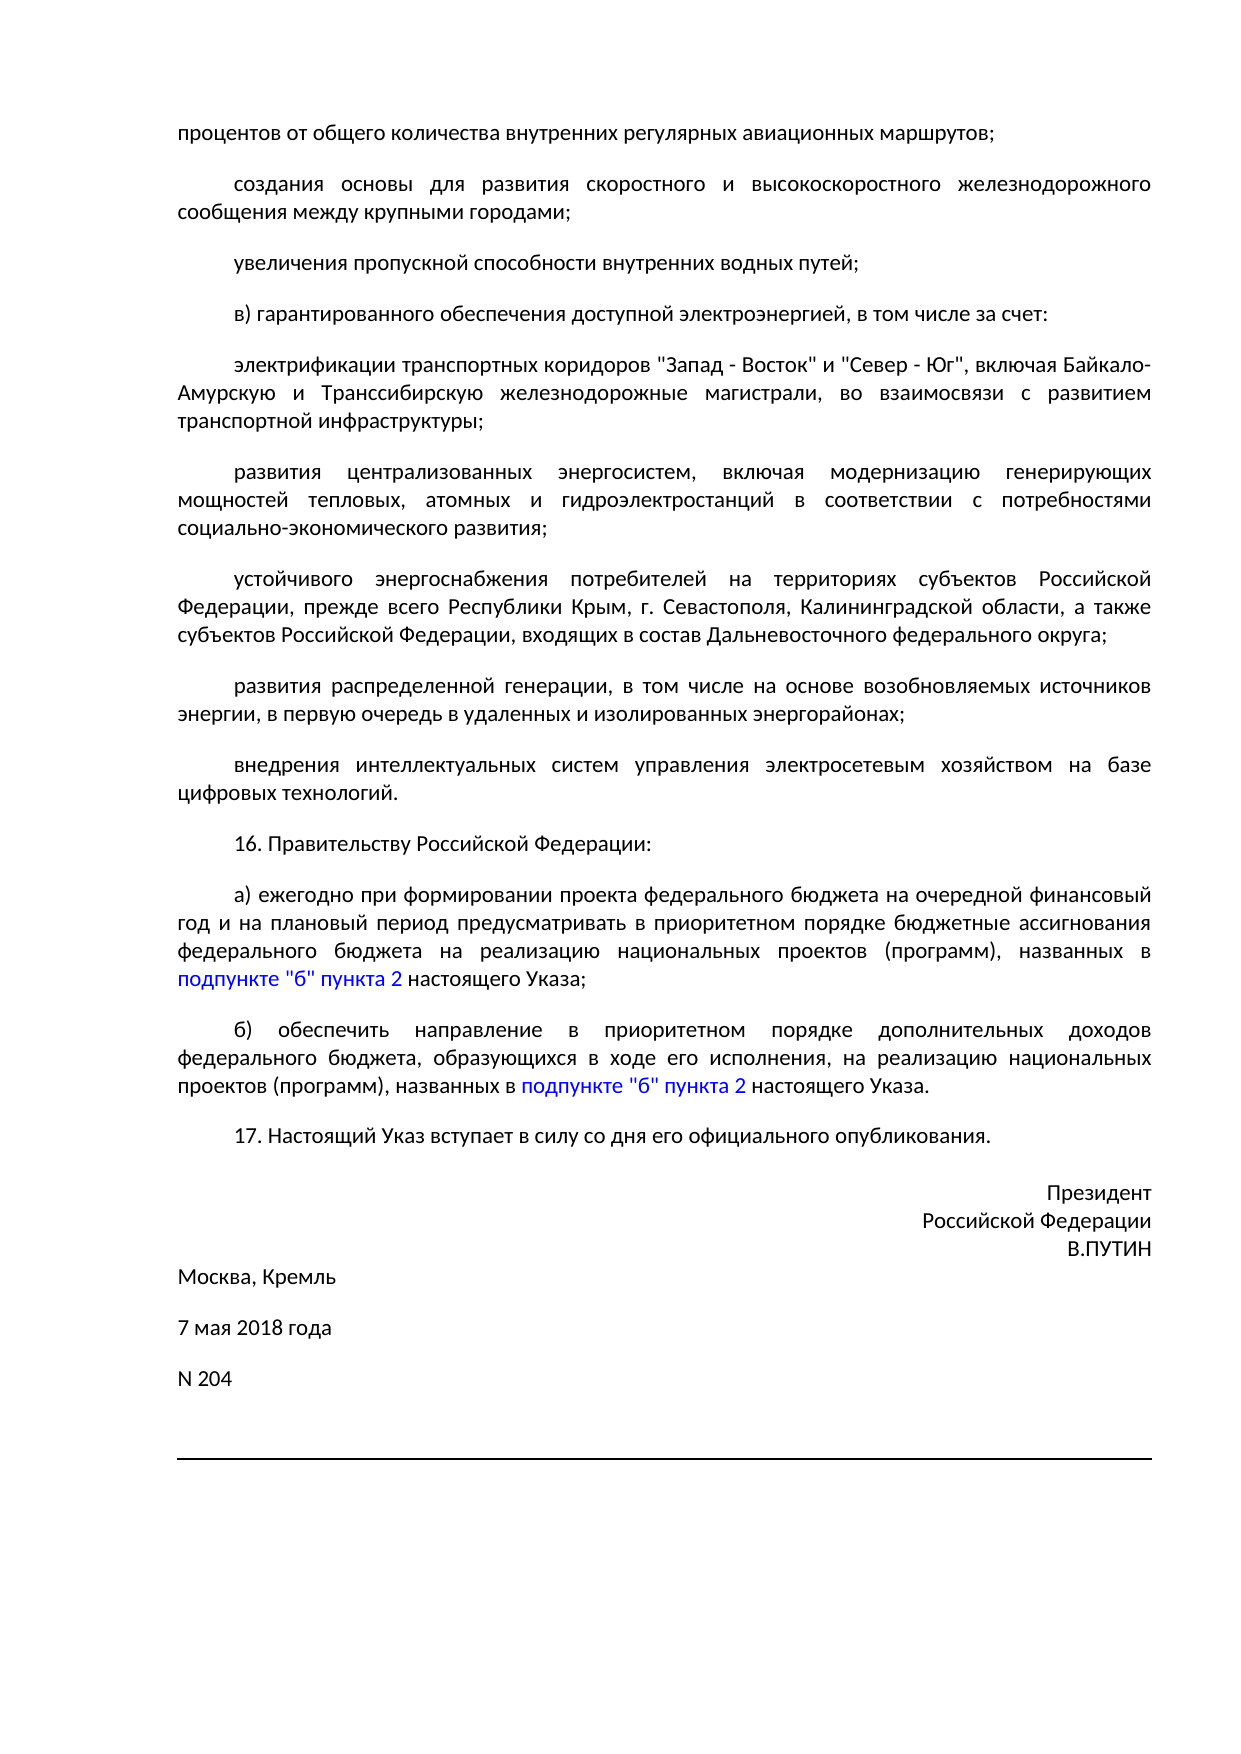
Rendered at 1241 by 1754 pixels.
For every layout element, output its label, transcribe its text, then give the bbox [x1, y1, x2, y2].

text В.ПУТИН [177, 1234, 1152, 1262]
text б) обеспечить направление в приоритетном порядке дополнительных доходов федерального бюджета, образующихся в ходе его исполнения, на реализацию национальных проектов (программ), названных в подпункте "б" пункта 2 настоящего Указа. [177, 1015, 1152, 1099]
text развития распределенной генерации, в том числе на основе возобновляемых источников энергии, в первую очередь в удаленных и изолированных энергорайонах; [177, 671, 1152, 727]
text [177, 118, 1152, 146]
text устойчивого энергоснабжения потребителей на территориях субъектов Российской Федерации, прежде всего Республики Крым, г. Севастополя, Калининградской области, а также субъектов Российской Федерации, входящих в состав Дальневосточного федерального округа; [177, 564, 1152, 648]
text 17. Настоящий Указ вступает в силу со дня его официального опубликования. [177, 1122, 1152, 1150]
text Москва, Кремль [177, 1262, 1152, 1290]
text 7 мая 2018 года [177, 1313, 1152, 1341]
text внедрения интеллектуальных систем управления электросетевым хозяйством на базе цифровых технологий. [177, 750, 1152, 806]
text развития централизованных энергосистем, включая модернизацию генерирующих мощностей тепловых, атомных и гидроэлектростанций в соответствии с потребностями социально-экономического развития; [177, 457, 1152, 541]
text N 204 [177, 1364, 1152, 1392]
text 16. Правительству Российской Федерации: [177, 829, 1152, 857]
text создания основы для развития скоростного и высокоскоростного железнодорожного сообщения между крупными городами; [177, 169, 1152, 225]
text а) ежегодно при формировании проекта федерального бюджета на очередной финансовый год и на плановый период предусматривать в приоритетном порядке бюджетные ассигнования федерального бюджета на реализацию национальных проектов (программ), названных в подпункте "б" пункта 2 настоящего Указа; [177, 880, 1152, 992]
text Президент [177, 1178, 1152, 1206]
text увеличения пропускной способности внутренних водных путей; [177, 248, 1152, 276]
text Российской Федерации [177, 1206, 1152, 1234]
text в) гарантированного обеспечения доступной электроэнергией, в том числе за счет: [177, 299, 1152, 327]
text электрификации транспортных коридоров "Запад - Восток" и "Север - Юг", включая Байкало-Амурскую и Транссибирскую железнодорожные магистрали, во взаимосвязи с развитием транспортной инфраструктуры; [177, 350, 1152, 434]
